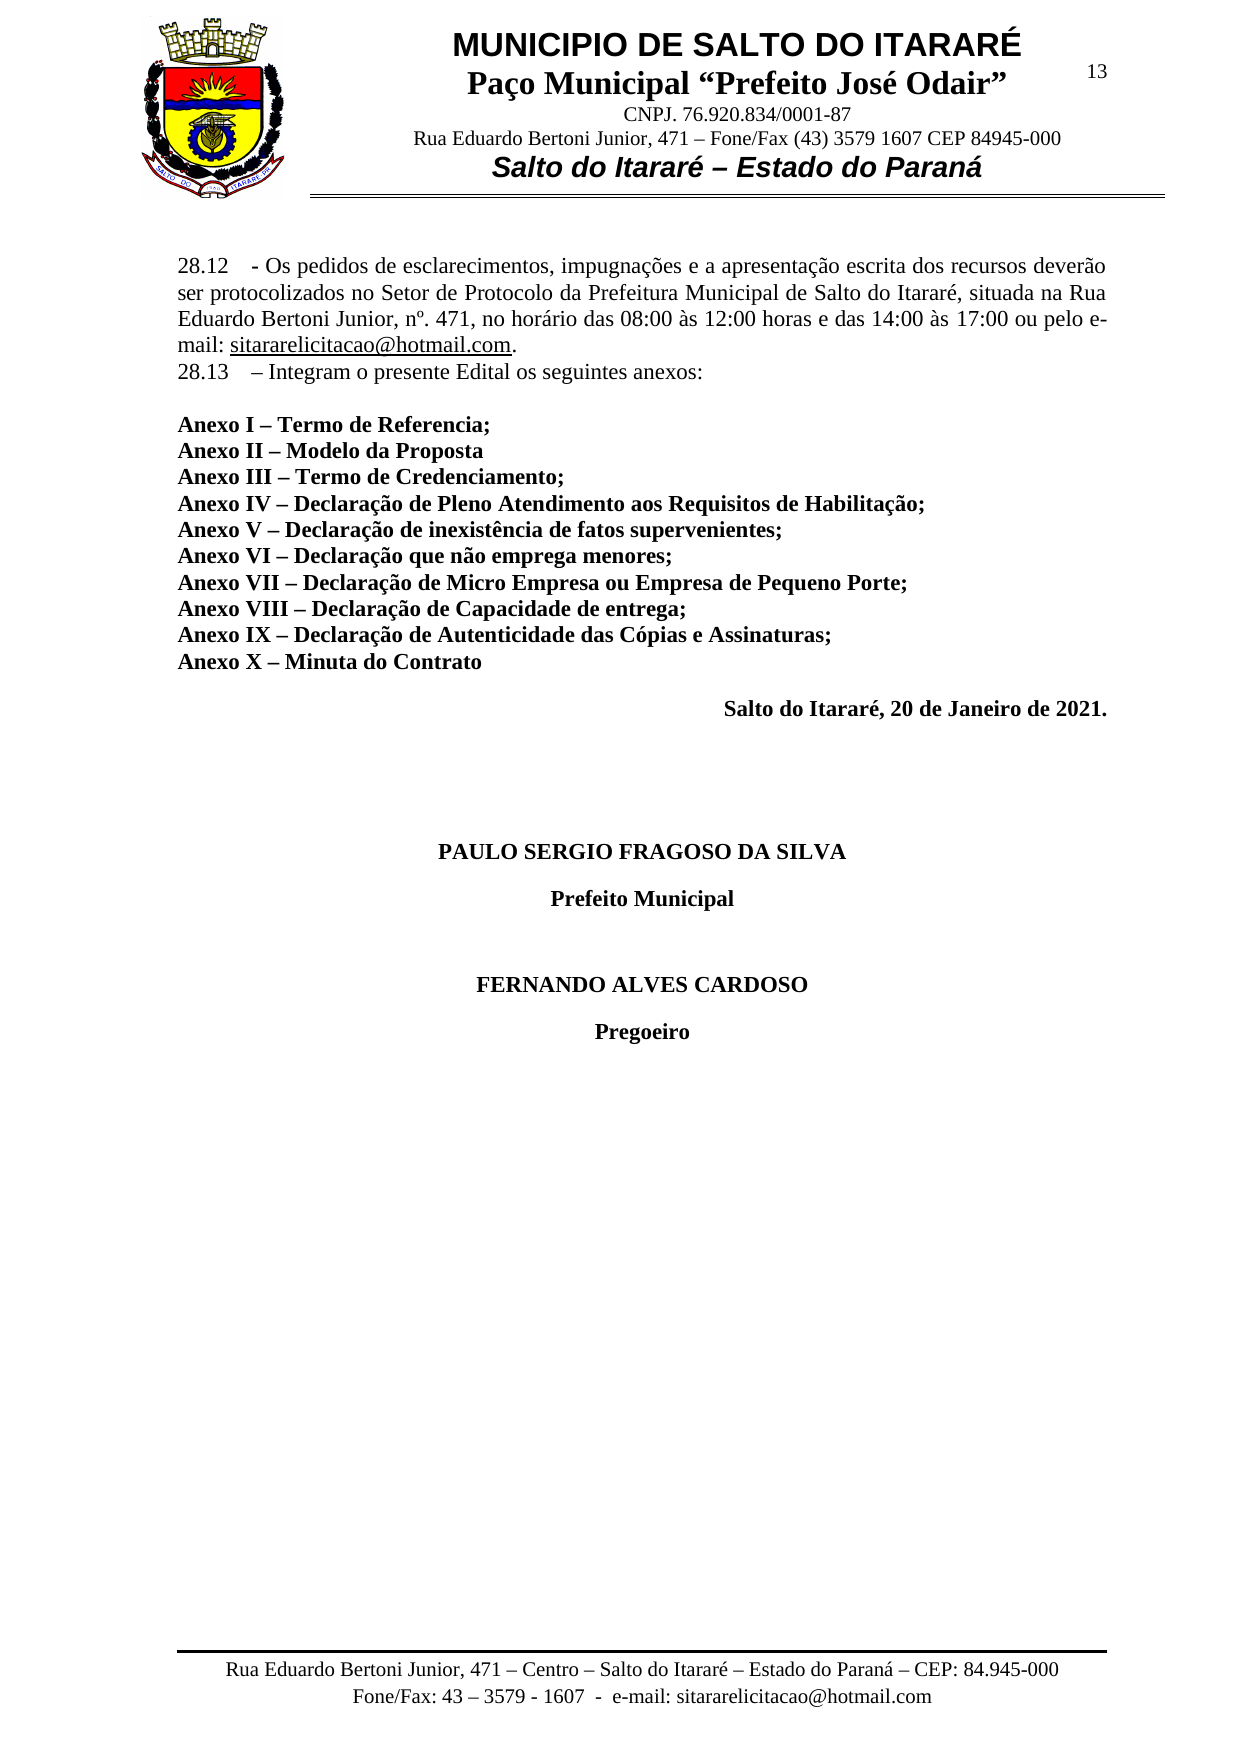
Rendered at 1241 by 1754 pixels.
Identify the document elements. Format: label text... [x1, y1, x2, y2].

list - Os pedidos de esclarecimentos, impugnações e a apresentação escrita dos recursos deverão ser protocolizados no Setor de Protocolo da Prefeitura Municipal de Salto do Itararé, situada na Rua Eduardo Bertoni Junior, nº. 471, no horário das 08:00 às 12:00 horas e das 14:00 às 17:00 ou pelo e-mail: sitararelicitacao@hotmail.com. [177, 252, 1107, 358]
subtitle Salto do Itararé, 20 de Janeiro de 2021. [177, 695, 1107, 721]
text Anexo IX – Declaração de Autenticidade das Cópias e Assinaturas; [177, 621, 1107, 648]
text Pregoeiro [177, 1018, 1107, 1045]
text Anexo II – Modelo da Proposta [177, 437, 1107, 463]
text FERNANDO ALVES CARDOSO [177, 971, 1107, 997]
text PAULO SERGIO FRAGOSO DA SILVA [177, 838, 1107, 864]
text Anexo VI – Declaração que não emprega menores; [177, 542, 1107, 569]
picture [140, 16, 285, 198]
text Anexo X – Minuta do Contrato [177, 648, 1107, 674]
text Anexo IV – Declaração de Pleno Atendimento aos Requisitos de Habilitação; [177, 490, 1107, 516]
text Anexo I – Termo de Referencia; [177, 411, 1107, 437]
text Anexo V – Declaração de inexistência de fatos supervenientes; [177, 516, 1107, 542]
text Anexo III – Termo de Credenciamento; [177, 463, 1107, 490]
list – Integram o presente Edital os seguintes anexos: [177, 358, 1107, 384]
text Prefeito Municipal [177, 885, 1107, 911]
text Anexo VII – Declaração de Micro Empresa ou Empresa de Pequeno Porte; [177, 569, 1107, 595]
text Anexo VIII – Declaração de Capacidade de entrega; [177, 595, 1107, 621]
